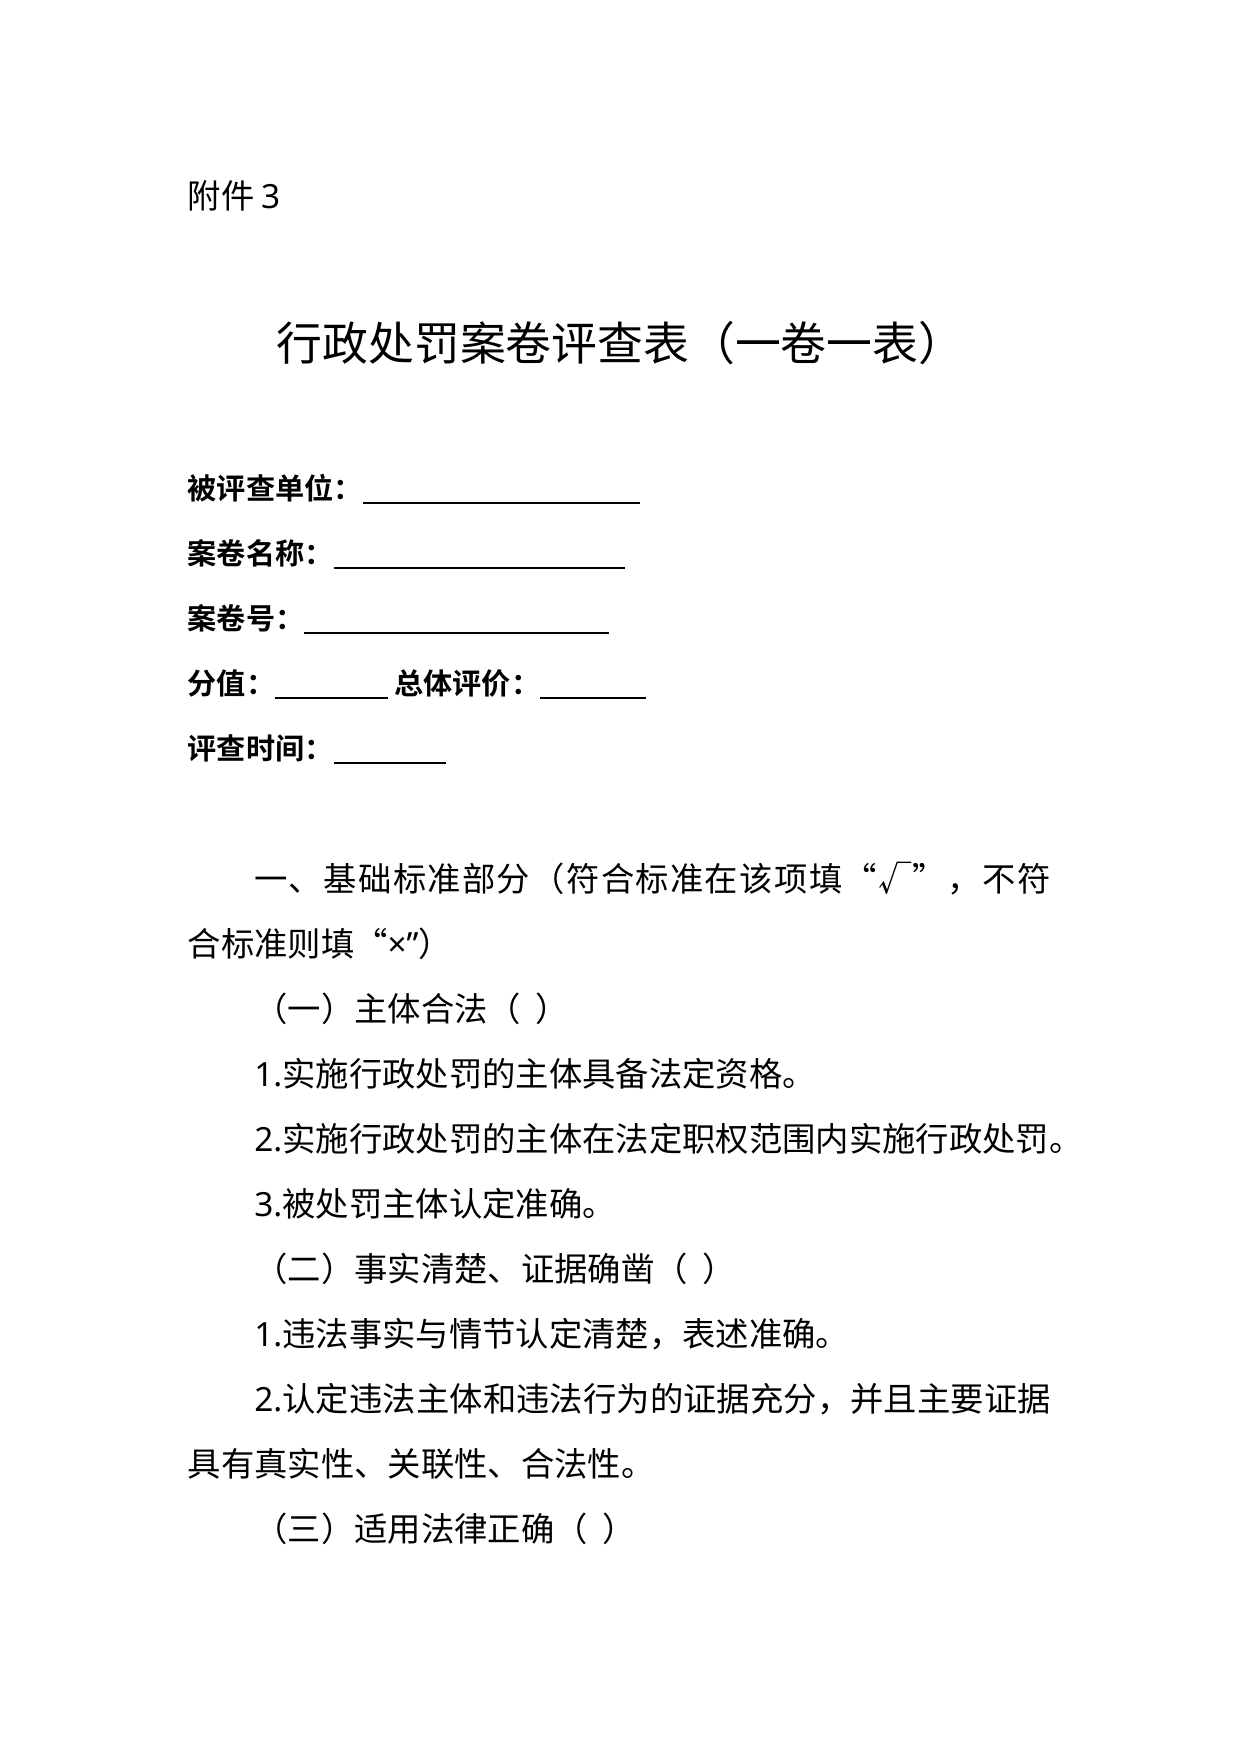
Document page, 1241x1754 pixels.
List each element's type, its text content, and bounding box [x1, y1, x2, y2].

text 2.实施行政处罚的主体在法定职权范围内实施行政处罚。 [254, 1104, 1053, 1169]
text 案卷名称： [187, 519, 1053, 584]
text 1.实施行政处罚的主体具备法定资格。 [254, 1039, 1053, 1104]
text 案卷号： [187, 584, 1053, 649]
text （三）适用法律正确（ ） [254, 1494, 1053, 1559]
text 行政处罚案卷评查表（一卷一表） [187, 292, 1053, 389]
text 2.认定违法主体和违法行为的证据充分，并且主要证据具有真实性、关联性、合法性。 [187, 1364, 1053, 1494]
text 附件3 [187, 162, 1053, 227]
text 3.被处罚主体认定准确。 [254, 1169, 1053, 1234]
text （一）主体合法（ ） [187, 974, 1053, 1039]
text 1.违法事实与情节认定清楚，表述准确。 [254, 1299, 1053, 1364]
text 被评查单位： [187, 454, 1053, 519]
text 分值： 总体评价： [187, 649, 1053, 714]
text （二）事实清楚、证据确凿（ ） [187, 1234, 1053, 1299]
text 一、基础标准部分（符合标准在该项填“√”，不符合标准则填“×”） [187, 844, 1053, 974]
text 评查时间： [187, 714, 1053, 779]
